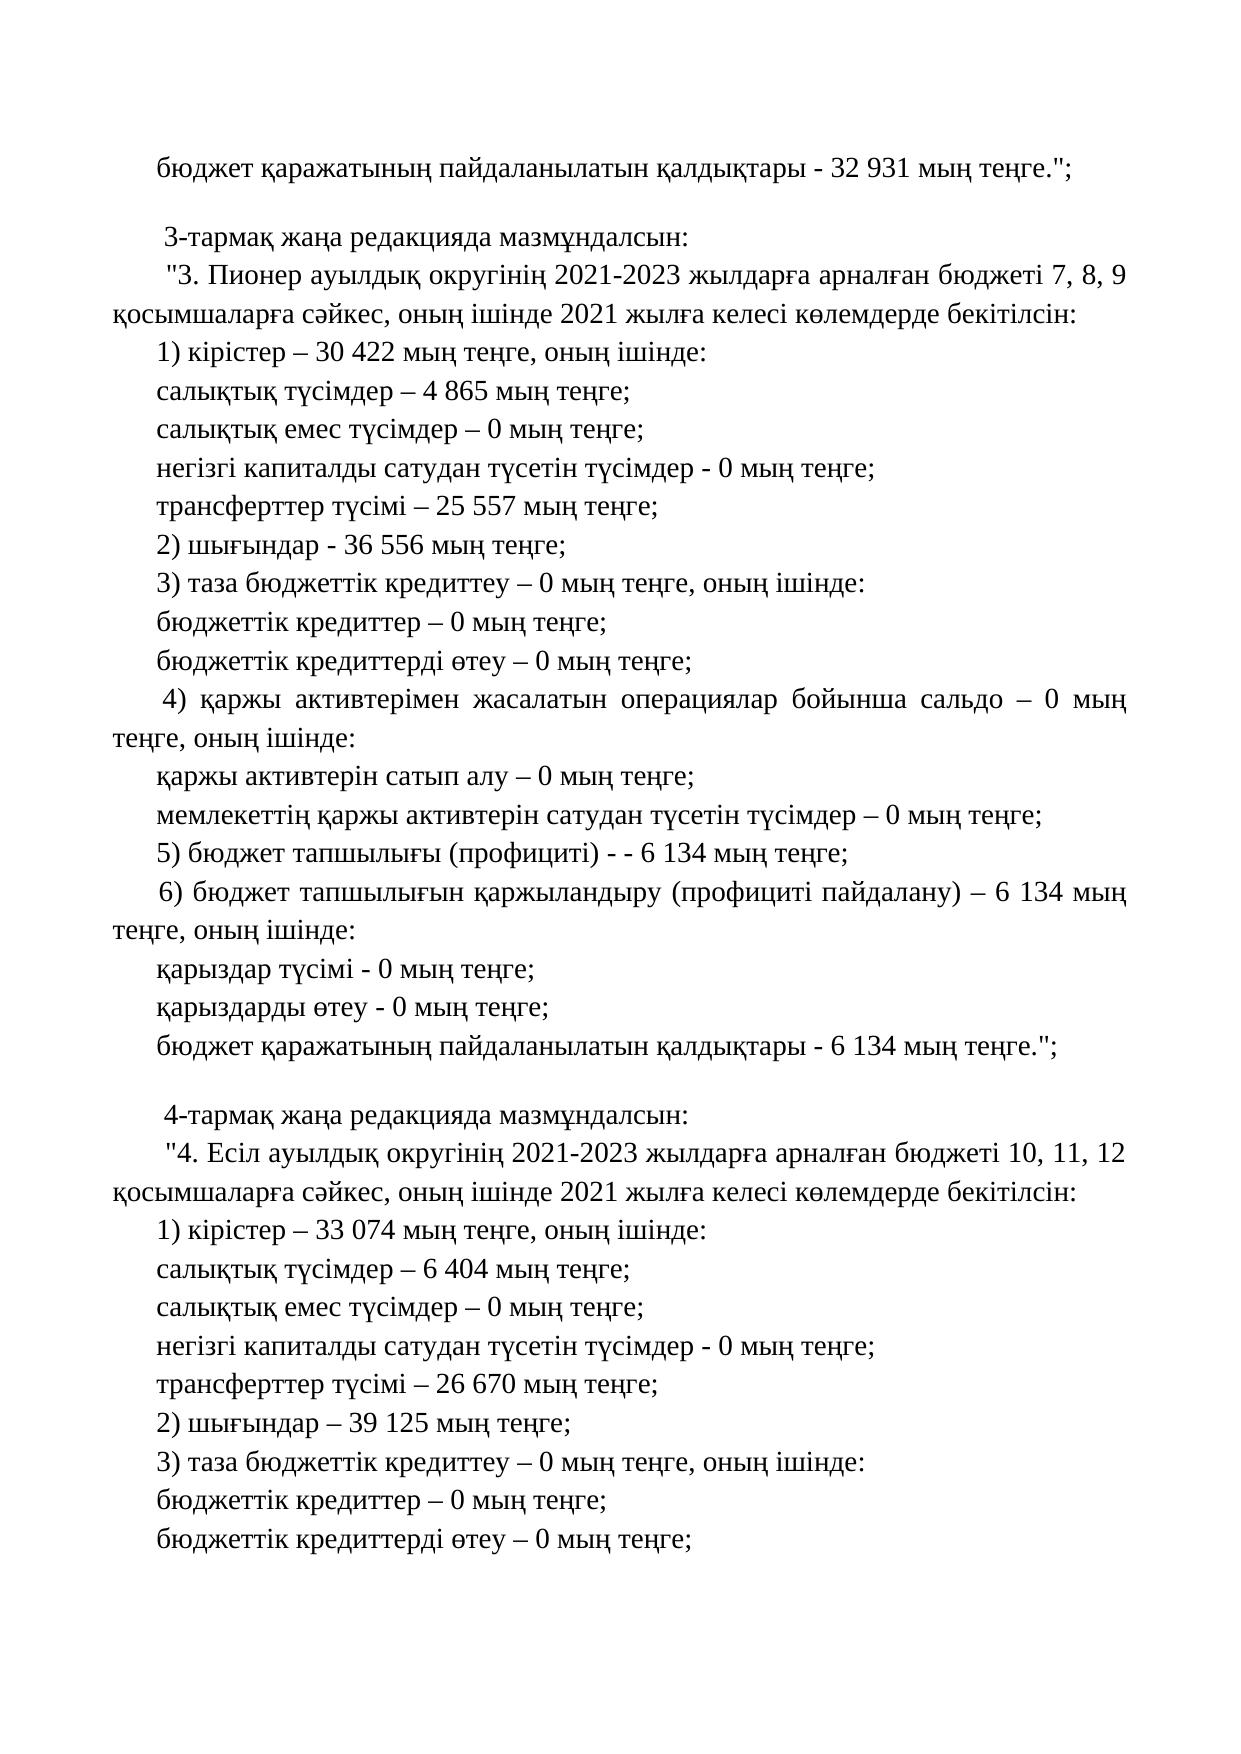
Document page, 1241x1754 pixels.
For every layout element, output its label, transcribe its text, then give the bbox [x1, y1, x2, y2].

text мемлекеттің қаржы активтерін сатудан түсетін түсімдер – 0 мың теңге; [112, 797, 1128, 830]
text "3. Пионер ауылдық округінің 2021-2023 жылдарға арналған бюджеті 7, 8, 9 қосымшаларға сәйкес, оның ішінде 2021 жылға келесі көлемдерде бекітілсін: [112, 257, 1128, 329]
text бюджеттік кредиттерді өтеу – 0 мың теңге; [112, 643, 1128, 676]
text 1) кірістер – 30 422 мың теңге, оның ішінде: [112, 334, 1128, 368]
text салықтық түсімдер – 4 865 мың теңге; [112, 373, 1128, 406]
text 3-тармақ жаңа редакцияда мазмұндалсын: [112, 219, 1128, 252]
text 2) шығындар - 36 556 мың теңге; [112, 527, 1128, 561]
text қарыздар түсімі - 0 мың теңге; [112, 951, 1128, 984]
text бюджеттік кредиттер – 0 мың теңге; [112, 1482, 1128, 1516]
text салықтық емес түсімдер – 0 мың теңге; [112, 1289, 1128, 1323]
text 3) таза бюджеттік кредиттеу – 0 мың теңге, оның ішінде: [112, 566, 1128, 599]
text салықтық түсімдер – 6 404 мың теңге; [112, 1251, 1128, 1284]
text бюджеттік кредиттерді өтеу – 0 мың теңге; [112, 1521, 1128, 1554]
text "4. Есіл ауылдық округінің 2021-2023 жылдарға арналған бюджеті 10, 11, 12 қосымшаларға сәйкес, оның ішінде 2021 жылға келесі көлемдерде бекітілсін: [112, 1135, 1128, 1207]
text трансферттер түсімі – 25 557 мың теңге; [112, 488, 1128, 522]
text 4-тармақ жаңа редакцияда мазмұндалсын: [112, 1097, 1128, 1130]
text негізгі капиталды сатудан түсетін түсімдер - 0 мың теңге; [112, 1328, 1128, 1362]
text бюджет қаражатының пайдаланылатын қалдықтары - 32 931 мың теңге."; [112, 150, 1128, 183]
text қаржы активтерін сатып алу – 0 мың теңге; [112, 758, 1128, 792]
text 1) кірістер – 33 074 мың теңге, оның ішінде: [112, 1212, 1128, 1246]
text 2) шығындар – 39 125 мың теңге; [112, 1405, 1128, 1439]
text бюджет қаражатының пайдаланылатын қалдықтары - 6 134 мың теңге."; [112, 1028, 1128, 1062]
text 5) бюджет тапшылығы (профициті) - - 6 134 мың теңге; [112, 835, 1128, 869]
text негізгі капиталды сатудан түсетін түсімдер - 0 мың теңге; [112, 450, 1128, 483]
text 3) таза бюджеттік кредиттеу – 0 мың теңге, оның ішінде: [112, 1444, 1128, 1477]
text салықтық емес түсімдер – 0 мың теңге; [112, 411, 1128, 445]
text 4) қаржы активтерiмен жасалатын операциялар бойынша сальдо – 0 мың теңге, оның iшiнде: [112, 681, 1128, 753]
text 6) бюджет тапшылығын қаржыландыру (профициті пайдалану) – 6 134 мың теңге, оның ішінде: [112, 874, 1128, 946]
text бюджеттік кредиттер – 0 мың теңге; [112, 604, 1128, 638]
text қарыздарды өтеу - 0 мың теңге; [112, 989, 1128, 1023]
text трансферттер түсімі – 26 670 мың теңге; [112, 1367, 1128, 1400]
